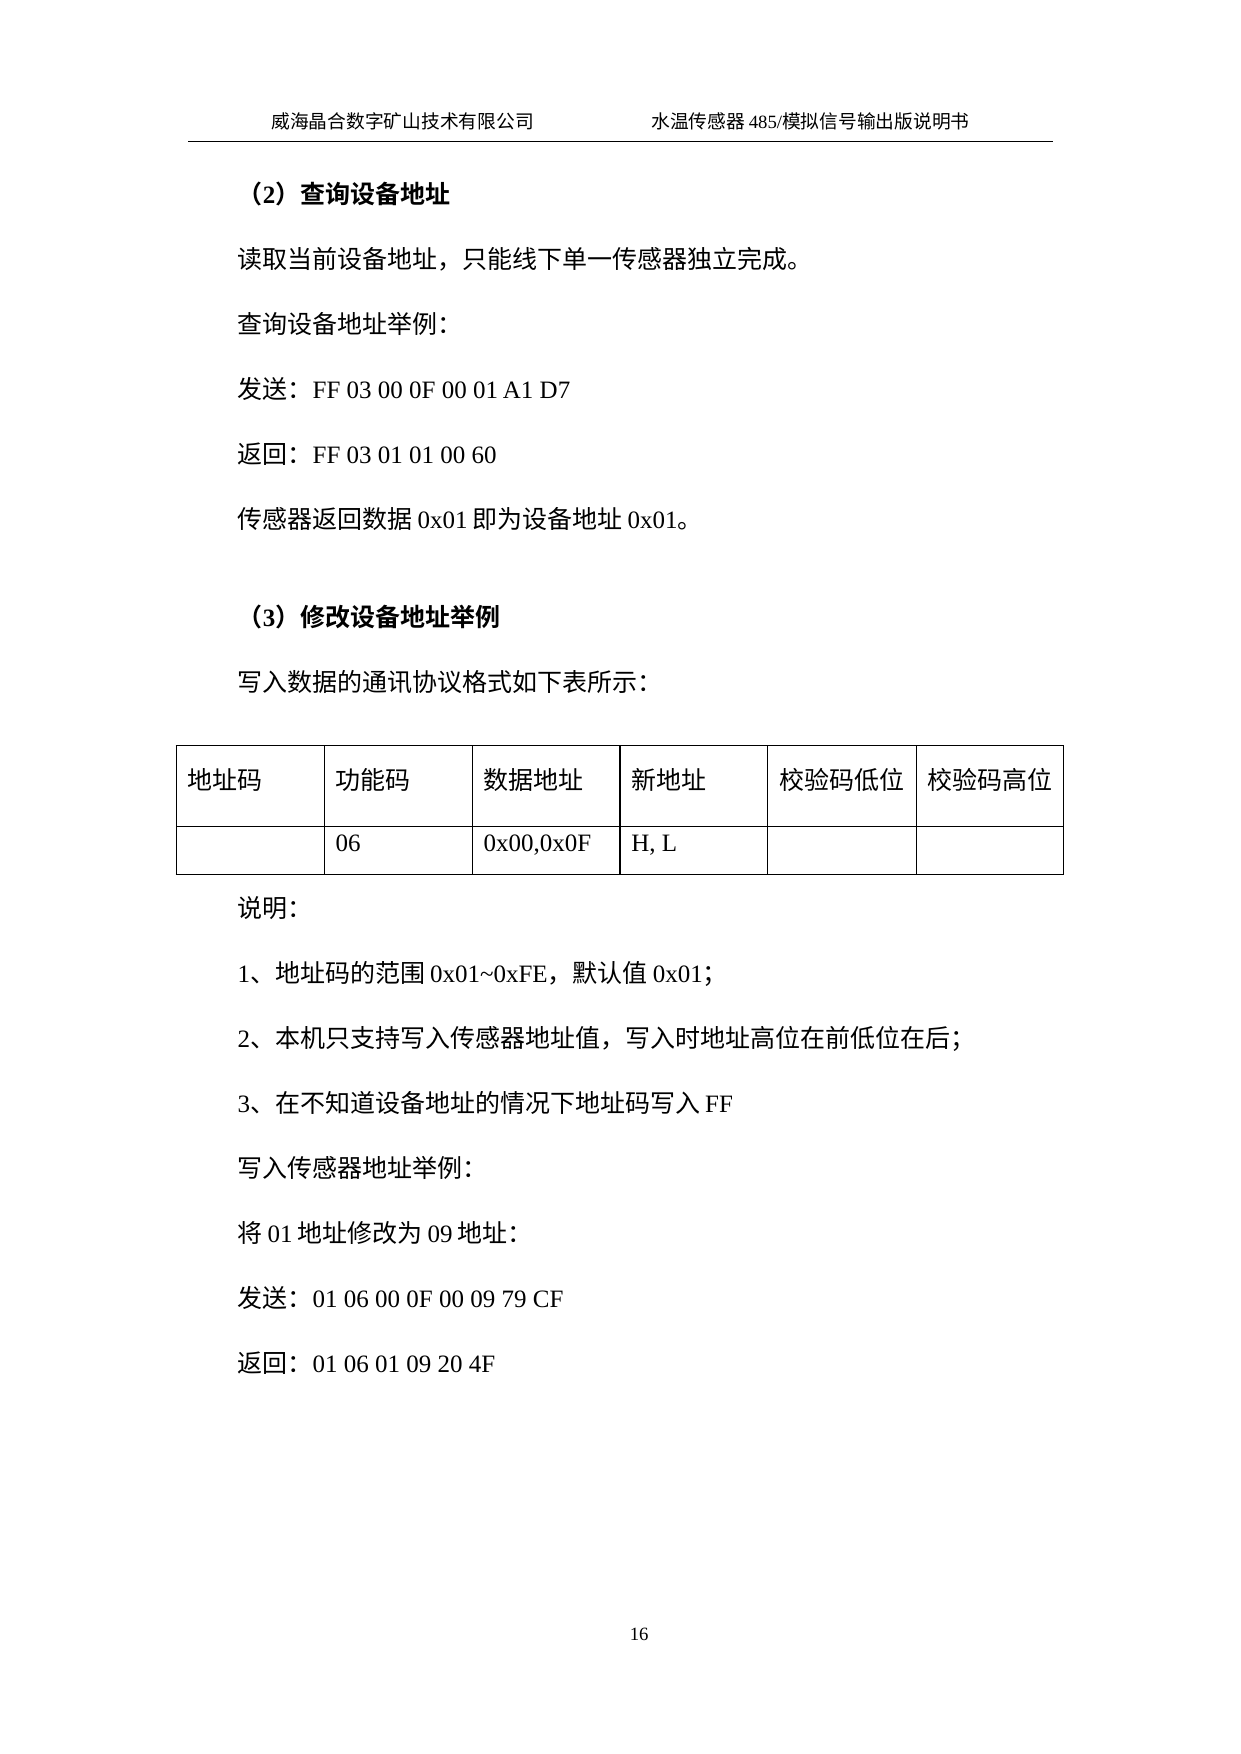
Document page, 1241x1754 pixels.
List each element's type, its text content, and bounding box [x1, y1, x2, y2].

table_header 功能码 [325, 746, 472, 826]
text 2、本机只支持写入传感器地址值，写入时地址高位在前低位在后； [187, 1004, 1053, 1069]
table_header 地址码 [177, 746, 324, 826]
table_cell 0x00,0x0F [473, 827, 619, 873]
text 说明： [187, 875, 1053, 939]
table_cell [917, 827, 1063, 873]
text 写入数据的通讯协议格式如下表所示： [187, 648, 1053, 713]
text （2）查询设备地址 [187, 160, 1053, 225]
table_cell H, L [621, 827, 767, 873]
text 返回：FF 03 01 01 00 60 [187, 420, 1053, 485]
text 查询设备地址举例： [187, 290, 1053, 355]
table_cell [177, 827, 324, 873]
text 3、在不知道设备地址的情况下地址码写入FF [187, 1069, 1053, 1134]
text （3）修改设备地址举例 [187, 583, 1053, 648]
text 发送：FF 03 00 0F 00 01 A1 D7 [187, 355, 1053, 420]
text 1、地址码的范围0x01~0xFE，默认值0x01； [187, 939, 1053, 1004]
text 返回：01 06 01 09 20 4F [187, 1329, 1053, 1394]
table_header 校验码高位 [917, 746, 1063, 826]
text 将01地址修改为09地址： [187, 1199, 1053, 1264]
table_cell [768, 827, 916, 873]
text 传感器返回数据0x01即为设备地址0x01。 [187, 485, 1053, 550]
table_header 新地址 [621, 746, 767, 826]
table_header 数据地址 [473, 746, 619, 826]
text 写入传感器地址举例： [187, 1134, 1053, 1199]
text 读取当前设备地址，只能线下单一传感器独立完成。 [187, 225, 1053, 290]
table_cell 06 [325, 827, 472, 873]
table_header 校验码低位 [768, 746, 916, 826]
text 发送：01 06 00 0F 00 09 79 CF [187, 1264, 1053, 1329]
